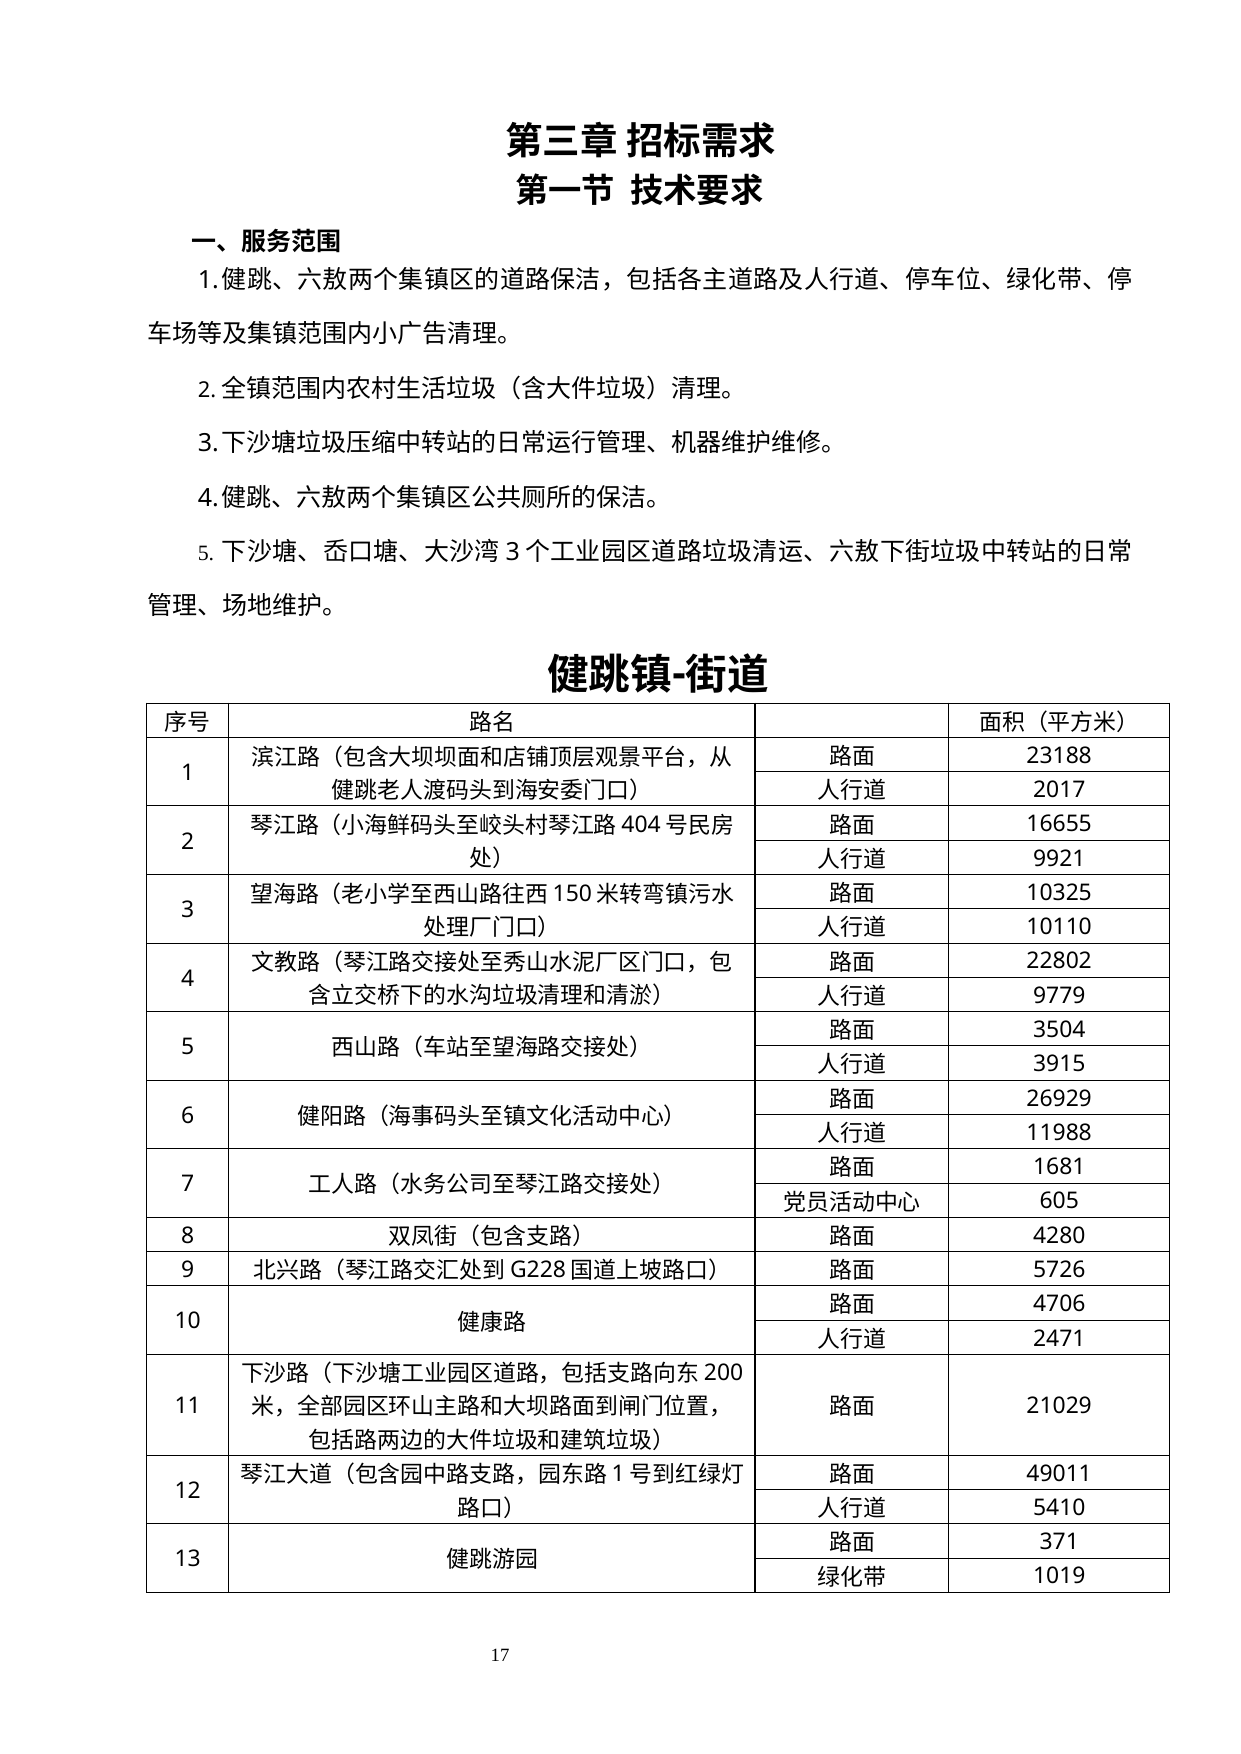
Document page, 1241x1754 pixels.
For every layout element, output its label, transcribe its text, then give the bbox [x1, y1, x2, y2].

table_cell 琴江路（小海鲜码头至峧头村琴江路404号民房处） [229, 806, 754, 874]
table_cell 文教路（琴江路交接处至秀山水泥厂区门口，包含立交桥下的水沟垃圾清理和清淤） [229, 944, 754, 1011]
table_cell 人行道 [756, 909, 948, 942]
table_cell 5 [147, 1012, 228, 1079]
table_cell 人行道 [756, 1490, 948, 1523]
table_cell 健康路 [229, 1286, 754, 1354]
table_cell 11 [147, 1355, 228, 1455]
list 全镇范围内农村生活垃圾（含大件垃圾）清理。 [148, 368, 1133, 404]
table_cell 人行道 [756, 1046, 948, 1079]
table_header 健跳镇-街道 [146, 640, 1169, 703]
table_cell 路面 [756, 875, 948, 908]
text 第一节 技术要求 [148, 164, 1131, 212]
table_cell 序号 [147, 704, 228, 737]
table_cell 1 [147, 738, 228, 805]
table_cell 路名 [229, 704, 754, 737]
table_cell 北兴路（琴江路交汇处到G228国道上坡路口） [229, 1252, 754, 1285]
table_cell 路面 [756, 1355, 948, 1455]
table_cell 路面 [756, 944, 948, 977]
table_cell 371 [949, 1524, 1169, 1557]
table_cell 路面 [756, 1081, 948, 1114]
table_cell 工人路（水务公司至琴江路交接处） [229, 1149, 754, 1217]
table_cell 6 [147, 1081, 228, 1148]
table_cell 26929 [949, 1081, 1169, 1114]
table_cell 人行道 [756, 841, 948, 874]
list 服务范围 [148, 212, 1133, 259]
table_cell 路面 [756, 1012, 948, 1045]
table_cell 望海路（老小学至西山路往西150米转弯镇污水处理厂门口） [229, 875, 754, 942]
table_cell 3915 [949, 1046, 1169, 1079]
table_cell 2471 [949, 1321, 1169, 1354]
table_cell 9 [147, 1252, 228, 1285]
table_cell 5726 [949, 1252, 1169, 1285]
list 下沙塘、岙口塘、大沙湾3个工业园区道路垃圾清运、六敖下街垃圾中转站的日常管理、场地维护。 [148, 531, 1133, 622]
table_cell 2 [147, 806, 228, 874]
table_cell 路面 [756, 1252, 948, 1285]
table_cell 23188 [949, 738, 1169, 771]
table_cell 21029 [949, 1355, 1169, 1455]
table_cell 9921 [949, 841, 1169, 874]
table_cell 面积（平方米） [949, 704, 1169, 737]
table_cell 党员活动中心 [756, 1184, 948, 1217]
table_cell 3 [147, 875, 228, 942]
table_cell 8 [147, 1218, 228, 1251]
table_cell 路面 [756, 806, 948, 840]
table_cell 16655 [949, 806, 1169, 840]
table_cell 路面 [756, 1524, 948, 1557]
table_cell 人行道 [756, 978, 948, 1011]
table_cell 10110 [949, 909, 1169, 942]
table_cell 7 [147, 1149, 228, 1217]
table_cell 路面 [756, 1456, 948, 1489]
table_cell 49011 [949, 1456, 1169, 1489]
table_cell 5410 [949, 1490, 1169, 1523]
table_cell 3504 [949, 1012, 1169, 1045]
table_cell 下沙路（下沙塘工业园区道路，包括支路向东200米，全部园区环山主路和大坝路面到闸门位置，包括路两边的大件垃圾和建筑垃圾） [229, 1355, 754, 1455]
table_cell 1681 [949, 1149, 1169, 1182]
table_cell 4280 [949, 1218, 1169, 1251]
table_cell 2017 [949, 772, 1169, 805]
table_cell 9779 [949, 978, 1169, 1011]
table_cell 人行道 [756, 1321, 948, 1354]
table_cell 22802 [949, 944, 1169, 977]
table_cell [756, 704, 948, 737]
table_cell 11988 [949, 1115, 1169, 1148]
list 招标需求 [148, 116, 1133, 164]
list 健跳、六敖两个集镇区的道路保洁，包括各主道路及人行道、停车位、绿化带、停车场等及集镇范围内小广告清理。 [148, 259, 1133, 350]
list 下沙塘垃圾压缩中转站的日常运行管理、机器维护维修。 [148, 423, 1133, 459]
table_cell 双凤街（包含支路） [229, 1218, 754, 1251]
table_cell 10 [147, 1286, 228, 1354]
table_cell 13 [147, 1524, 228, 1592]
table_cell 4706 [949, 1286, 1169, 1319]
table_cell 1019 [949, 1559, 1169, 1592]
table_cell 路面 [756, 738, 948, 771]
table_cell 10325 [949, 875, 1169, 908]
table_cell 健跳游园 [229, 1524, 754, 1592]
table_cell 滨江路（包含大坝坝面和店铺顶层观景平台，从健跳老人渡码头到海安委门口） [229, 738, 754, 805]
table_cell 人行道 [756, 1115, 948, 1148]
table_cell 路面 [756, 1286, 948, 1319]
table_cell 琴江大道（包含园中路支路，园东路1号到红绿灯路口） [229, 1456, 754, 1523]
table_cell 路面 [756, 1149, 948, 1182]
table_cell 路面 [756, 1218, 948, 1251]
table_cell 4 [147, 944, 228, 1011]
table_cell 健阳路（海事码头至镇文化活动中心） [229, 1081, 754, 1148]
table_cell 绿化带 [756, 1559, 948, 1592]
table_cell 12 [147, 1456, 228, 1523]
table_cell 西山路（车站至望海路交接处） [229, 1012, 754, 1079]
table_cell 人行道 [756, 772, 948, 805]
list 健跳、六敖两个集镇区公共厕所的保洁。 [148, 477, 1133, 513]
table_cell 605 [949, 1184, 1169, 1217]
